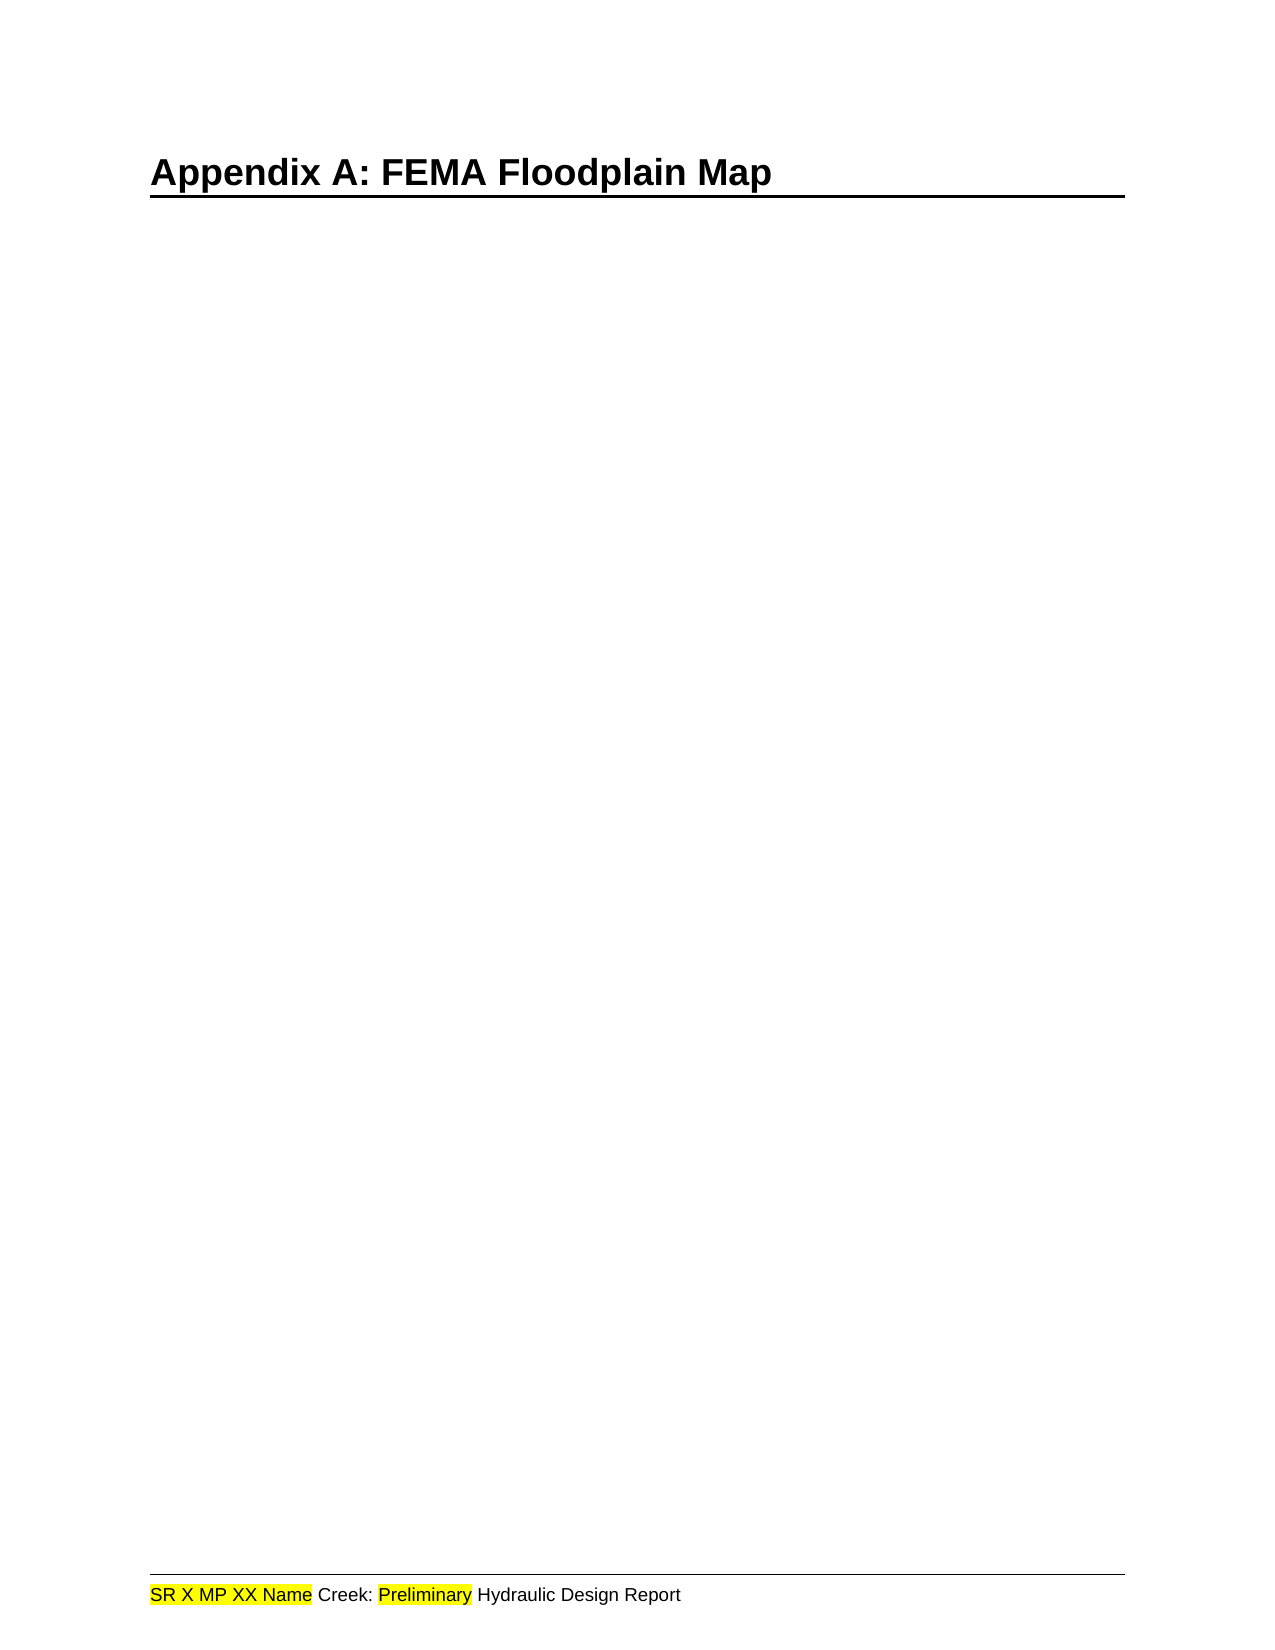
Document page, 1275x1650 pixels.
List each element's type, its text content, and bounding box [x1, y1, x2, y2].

subtitle Appendix A: FEMA Floodplain Map [150, 150, 1125, 195]
